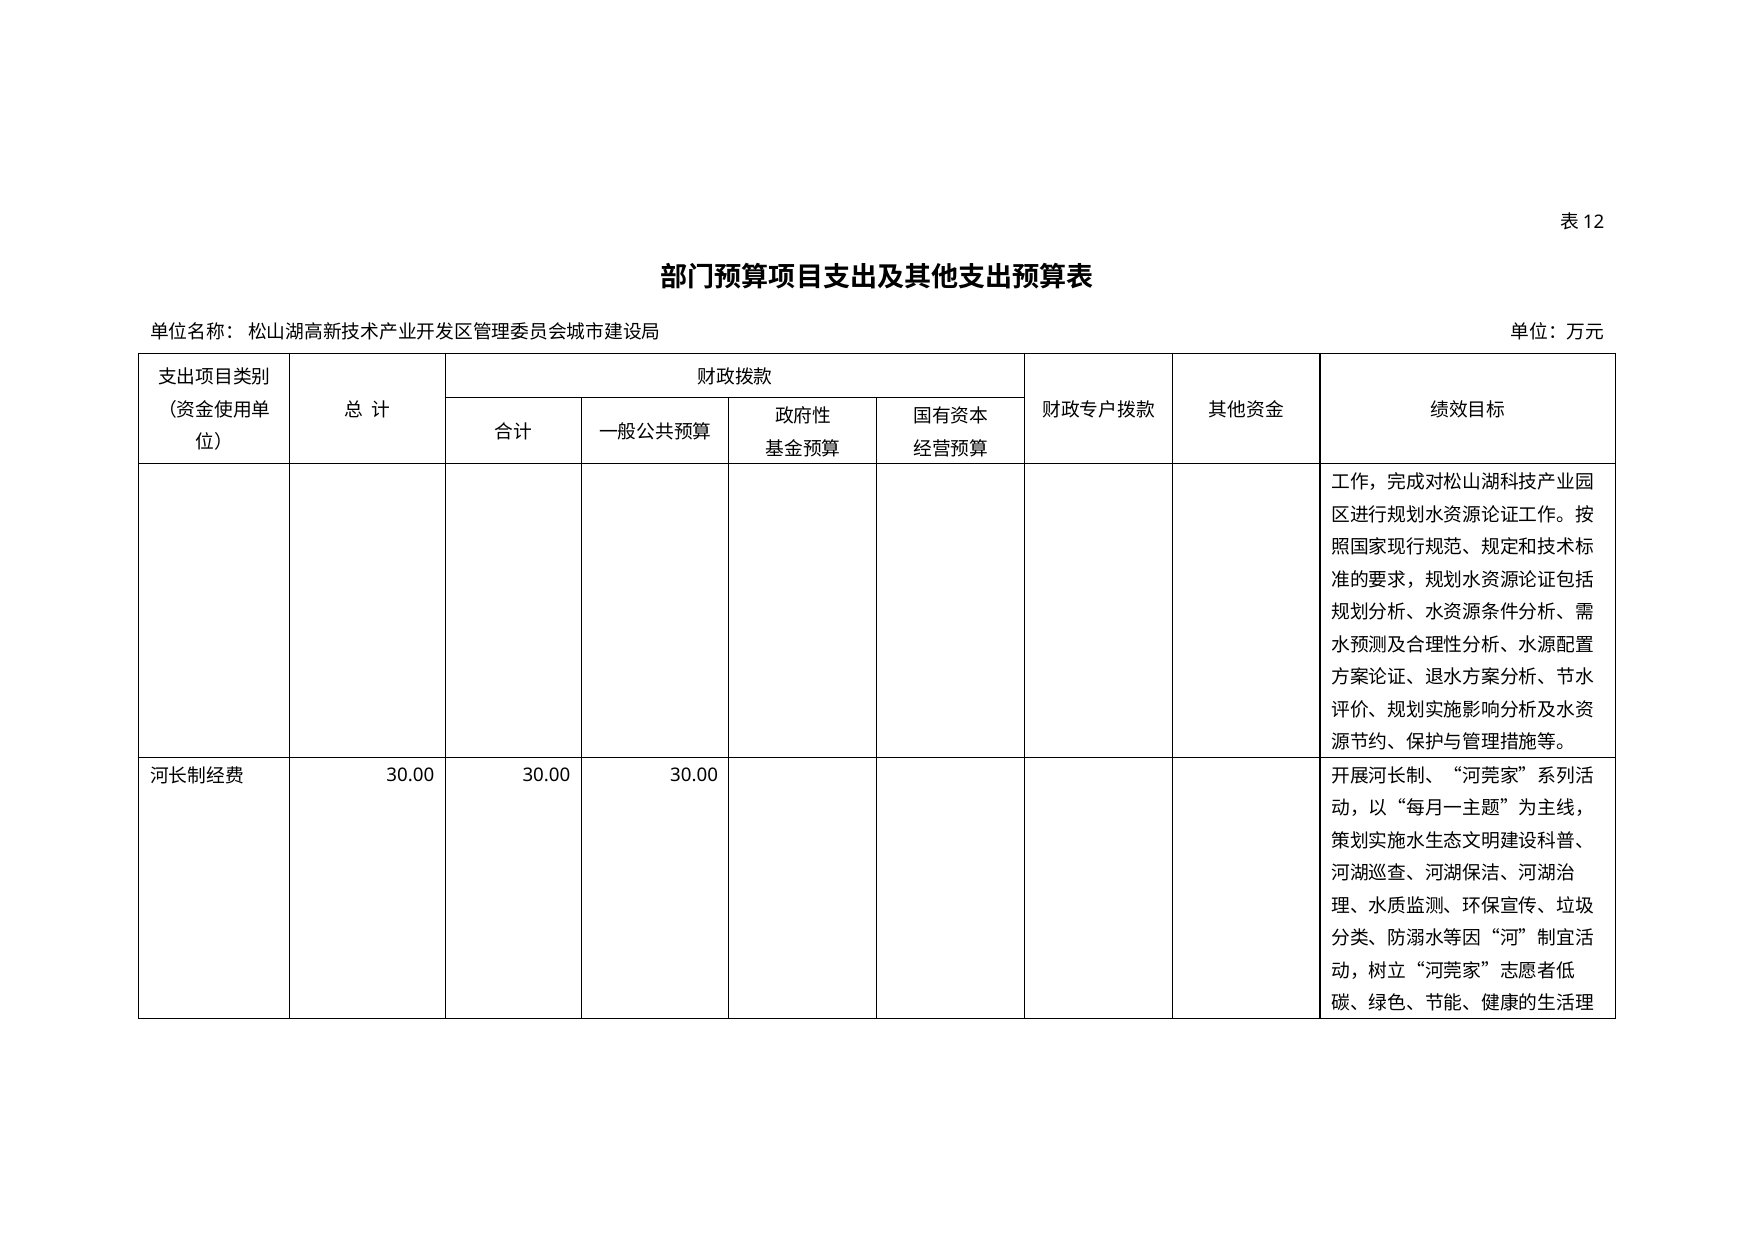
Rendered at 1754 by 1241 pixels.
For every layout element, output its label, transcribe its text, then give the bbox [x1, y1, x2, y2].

table_cell 部门预算项目支出及其他支出预算表 [139, 243, 1615, 307]
table_header 表12 [139, 198, 1615, 242]
table_cell 一般公共预算 [582, 398, 728, 463]
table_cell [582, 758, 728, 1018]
table_cell 绩效目标 [1321, 354, 1615, 463]
table_cell 单位：万元 [877, 308, 1615, 352]
table_cell 支出项目类别（资金使用单位） [139, 354, 289, 463]
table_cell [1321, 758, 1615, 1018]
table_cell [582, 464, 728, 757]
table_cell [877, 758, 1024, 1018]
table_cell 单位名称： 松山湖高新技术产业开发区管理委员会城市建设局 [139, 308, 877, 352]
table_cell 政府性 基金预算 [729, 398, 876, 463]
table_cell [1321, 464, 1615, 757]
table_cell 合计 [446, 398, 581, 463]
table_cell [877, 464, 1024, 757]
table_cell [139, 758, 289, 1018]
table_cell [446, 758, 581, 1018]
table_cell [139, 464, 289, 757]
table_cell 财政拨款 [446, 354, 1024, 397]
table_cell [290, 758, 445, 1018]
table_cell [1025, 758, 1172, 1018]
table_cell 财政专户拨款 [1025, 354, 1172, 463]
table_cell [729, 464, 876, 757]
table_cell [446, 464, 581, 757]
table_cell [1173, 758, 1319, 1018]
table_cell 总 计 [290, 354, 445, 463]
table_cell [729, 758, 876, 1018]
table_cell 国有资本 经营预算 [877, 398, 1024, 463]
table_cell 其他资金 [1173, 354, 1319, 463]
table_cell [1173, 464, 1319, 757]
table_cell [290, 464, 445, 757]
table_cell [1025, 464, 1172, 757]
